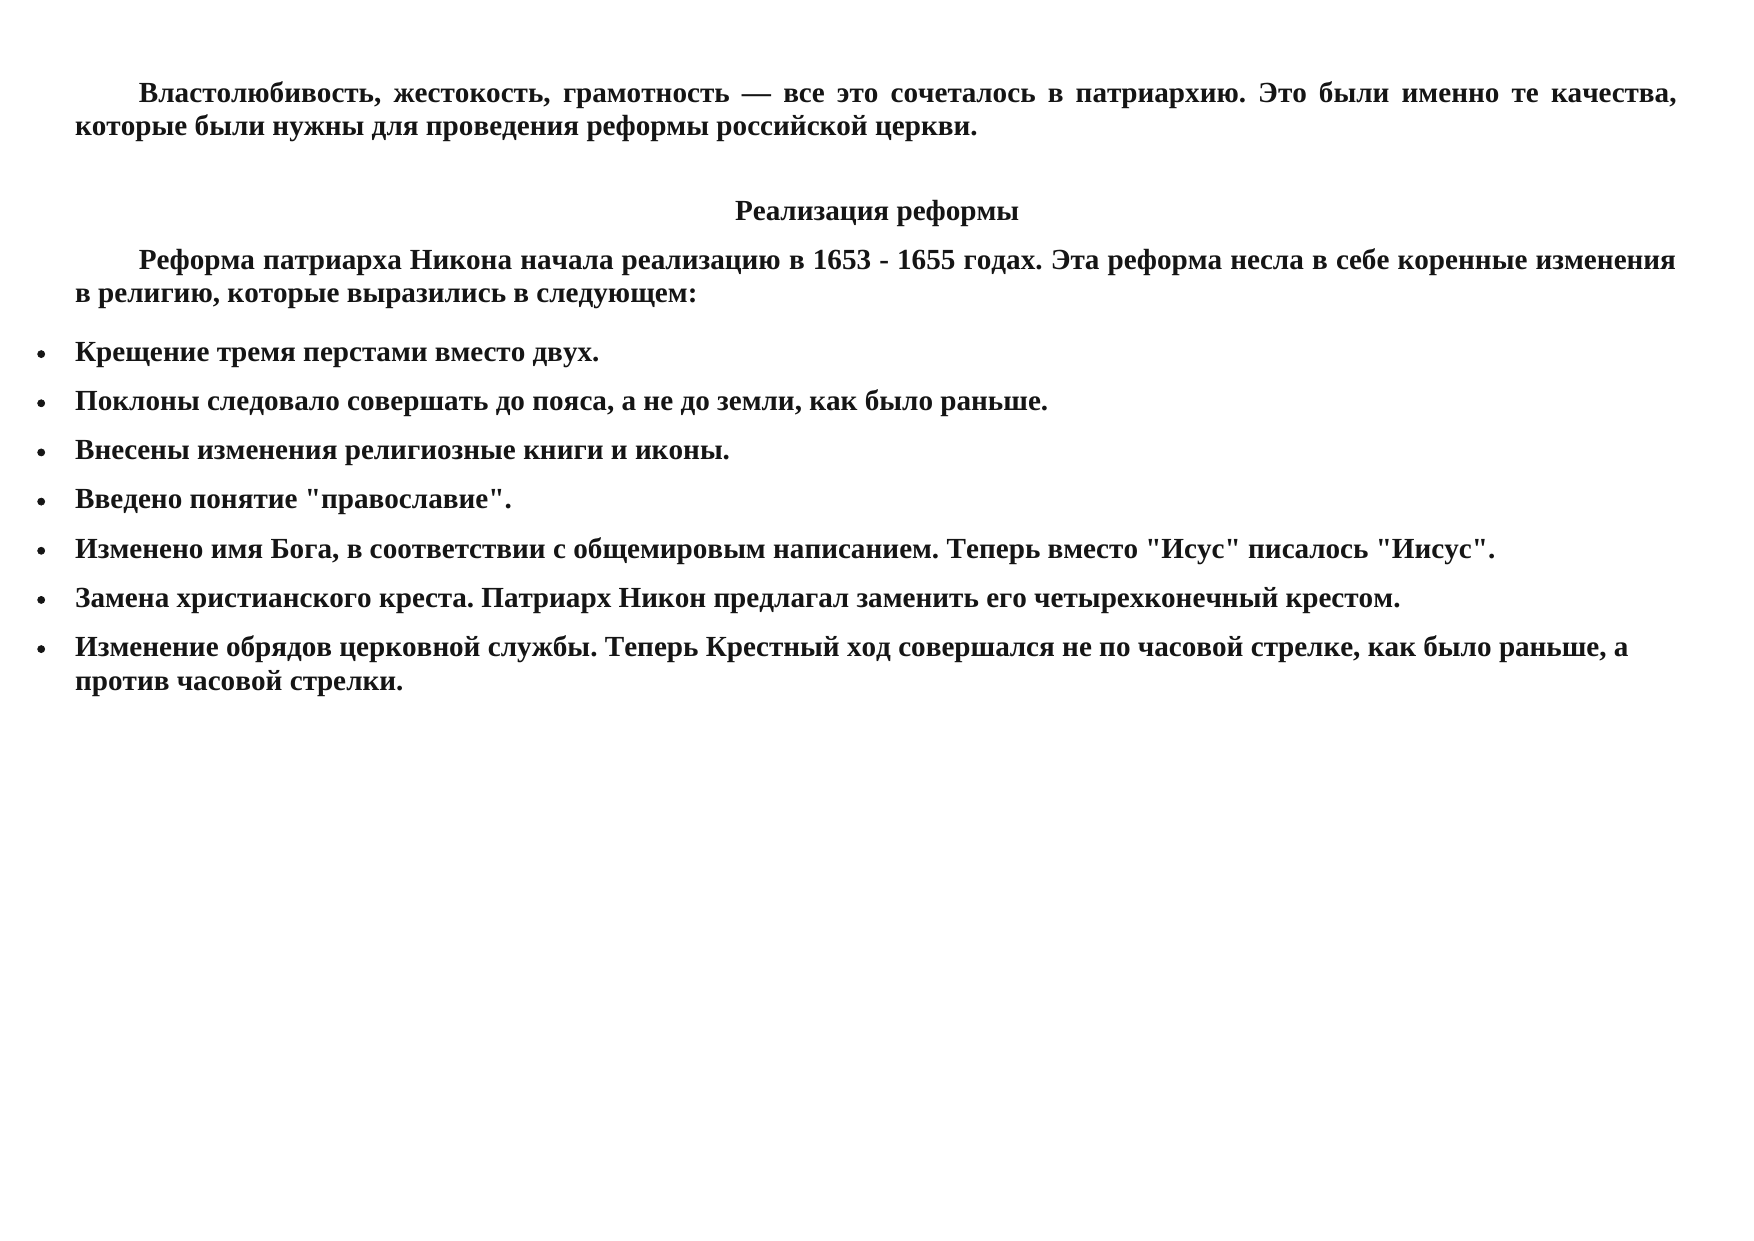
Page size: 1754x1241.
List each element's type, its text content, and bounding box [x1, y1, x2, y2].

text Реформа патриарха Никона начала реализацию в 1653 - 1655 годах. Эта реформа несла в себе коренные изменения в религию, которые выразились в следующем: [75, 242, 1679, 309]
text Реализация реформы [75, 167, 1679, 226]
list Поклоны следовало совершать до пояса, а не до земли, как было раньше. [37, 383, 1679, 417]
list Введено понятие "православие". [37, 482, 1679, 515]
list Изменено имя Бога, в соответствии с общемировым написанием. Теперь вместо "Исус" писалось "Иисус". [37, 531, 1679, 564]
list Внесены изменения религиозные книги и иконы. [37, 432, 1679, 466]
list Замена христианского креста. Патриарх Никон предлагал заменить его четырехконечный крестом. [37, 580, 1679, 613]
list Крещение тремя перстами вместо двух. [37, 334, 1679, 368]
text Властолюбивость, жестокость, грамотность — все это сочеталось в патриархию. Это были именно те качества, которые были нужны для проведения реформы российской церкви. [75, 75, 1679, 142]
list Изменение обрядов церковной службы. Теперь Крестный ход совершался не по часовой стрелке, как было раньше, а против часовой стрелки. [37, 629, 1679, 696]
